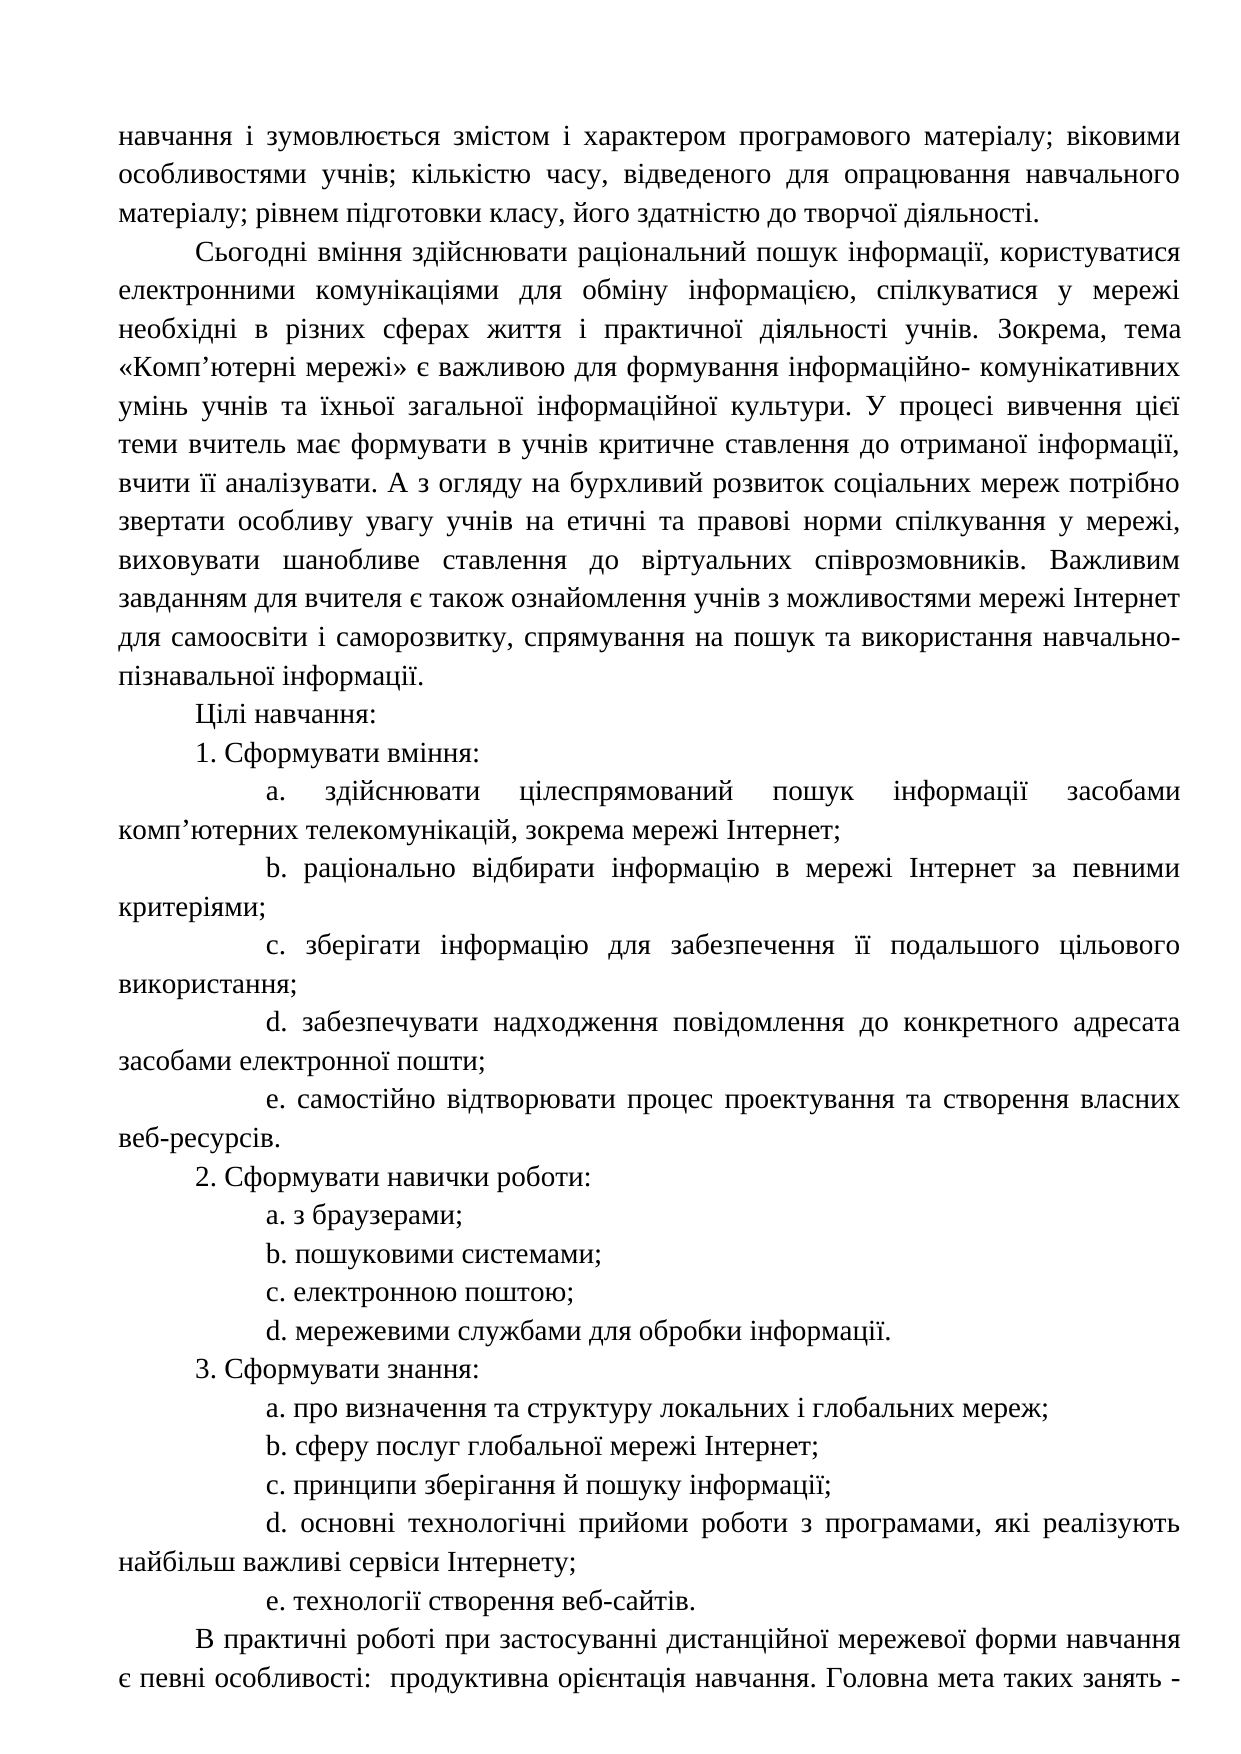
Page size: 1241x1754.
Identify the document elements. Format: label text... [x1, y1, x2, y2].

text c. зберігати інформацію для забезпечення її подальшого цільового використання; [118, 927, 1181, 999]
text c. електронною поштою; [118, 1274, 1181, 1308]
text c. принципи зберігання й пошуку інформації; [118, 1467, 1181, 1501]
text a. про визначення та структуру локальних і глобальних мереж; [118, 1390, 1181, 1423]
text 2. Сформувати навички роботи: [118, 1159, 1181, 1192]
text Цілі навчання: [118, 696, 1181, 730]
text a. здійснювати цілеспрямований пошук інформації засобами комп’ютерних телекомунікацій, зокрема мережі Інтернет; [118, 773, 1181, 845]
text 3. Сформувати знання: [118, 1351, 1181, 1385]
text 1. Сформувати вміння: [118, 735, 1181, 768]
text b. сферу послуг глобальної мережі Інтернет; [118, 1428, 1181, 1462]
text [118, 1621, 1181, 1693]
text a. з браузерами; [118, 1197, 1181, 1231]
text Сьогодні вміння здійснювати раціональний пошук інформації, користуватися електронними комунікаціями для обміну інформацією, спілкуватися у мережі необхідні в різних сферах життя і практичної діяльності учнів. Зокрема, тема «Комп’ютерні мережі» є важливою для формування інформаційно- комунікативних умінь учнів та їхньої загальної інформаційної культури. У процесі вивчення цієї теми вчитель має формувати в учнів критичне ставлення до отриманої інформації, вчити її аналізувати. А з огляду на бурхливий розвиток соціальних мереж потрібно звертати особливу увагу учнів на етичні та правові норми спілкування у мережі, виховувати шанобливе ставлення до віртуальних співрозмовників. Важливим завданням для вчителя є також ознайомлення учнів з можливостями мережі Інтернет для самоосвіти і саморозвитку, спрямування на пошук та використання навчально- пізнавальної інформації. [118, 234, 1181, 691]
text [118, 118, 1181, 229]
text d. забезпечувати надходження повідомлення до конкретного адресата засобами електронної пошти; [118, 1004, 1181, 1077]
text d. основні технологічні прийоми роботи з програмами, які реалізують найбільш важливі сервіси Інтернету; [118, 1506, 1181, 1578]
text d. мережевими службами для обробки інформації. [118, 1313, 1181, 1346]
text b. раціонально відбирати інформацію в мережі Інтернет за певними критеріями; [118, 850, 1181, 922]
text e. технології створення веб-сайтів. [118, 1583, 1181, 1616]
text b. пошуковими системами; [118, 1236, 1181, 1269]
text e. самостійно відтворювати процес проектування та створення власних веб-ресурсів. [118, 1082, 1181, 1154]
